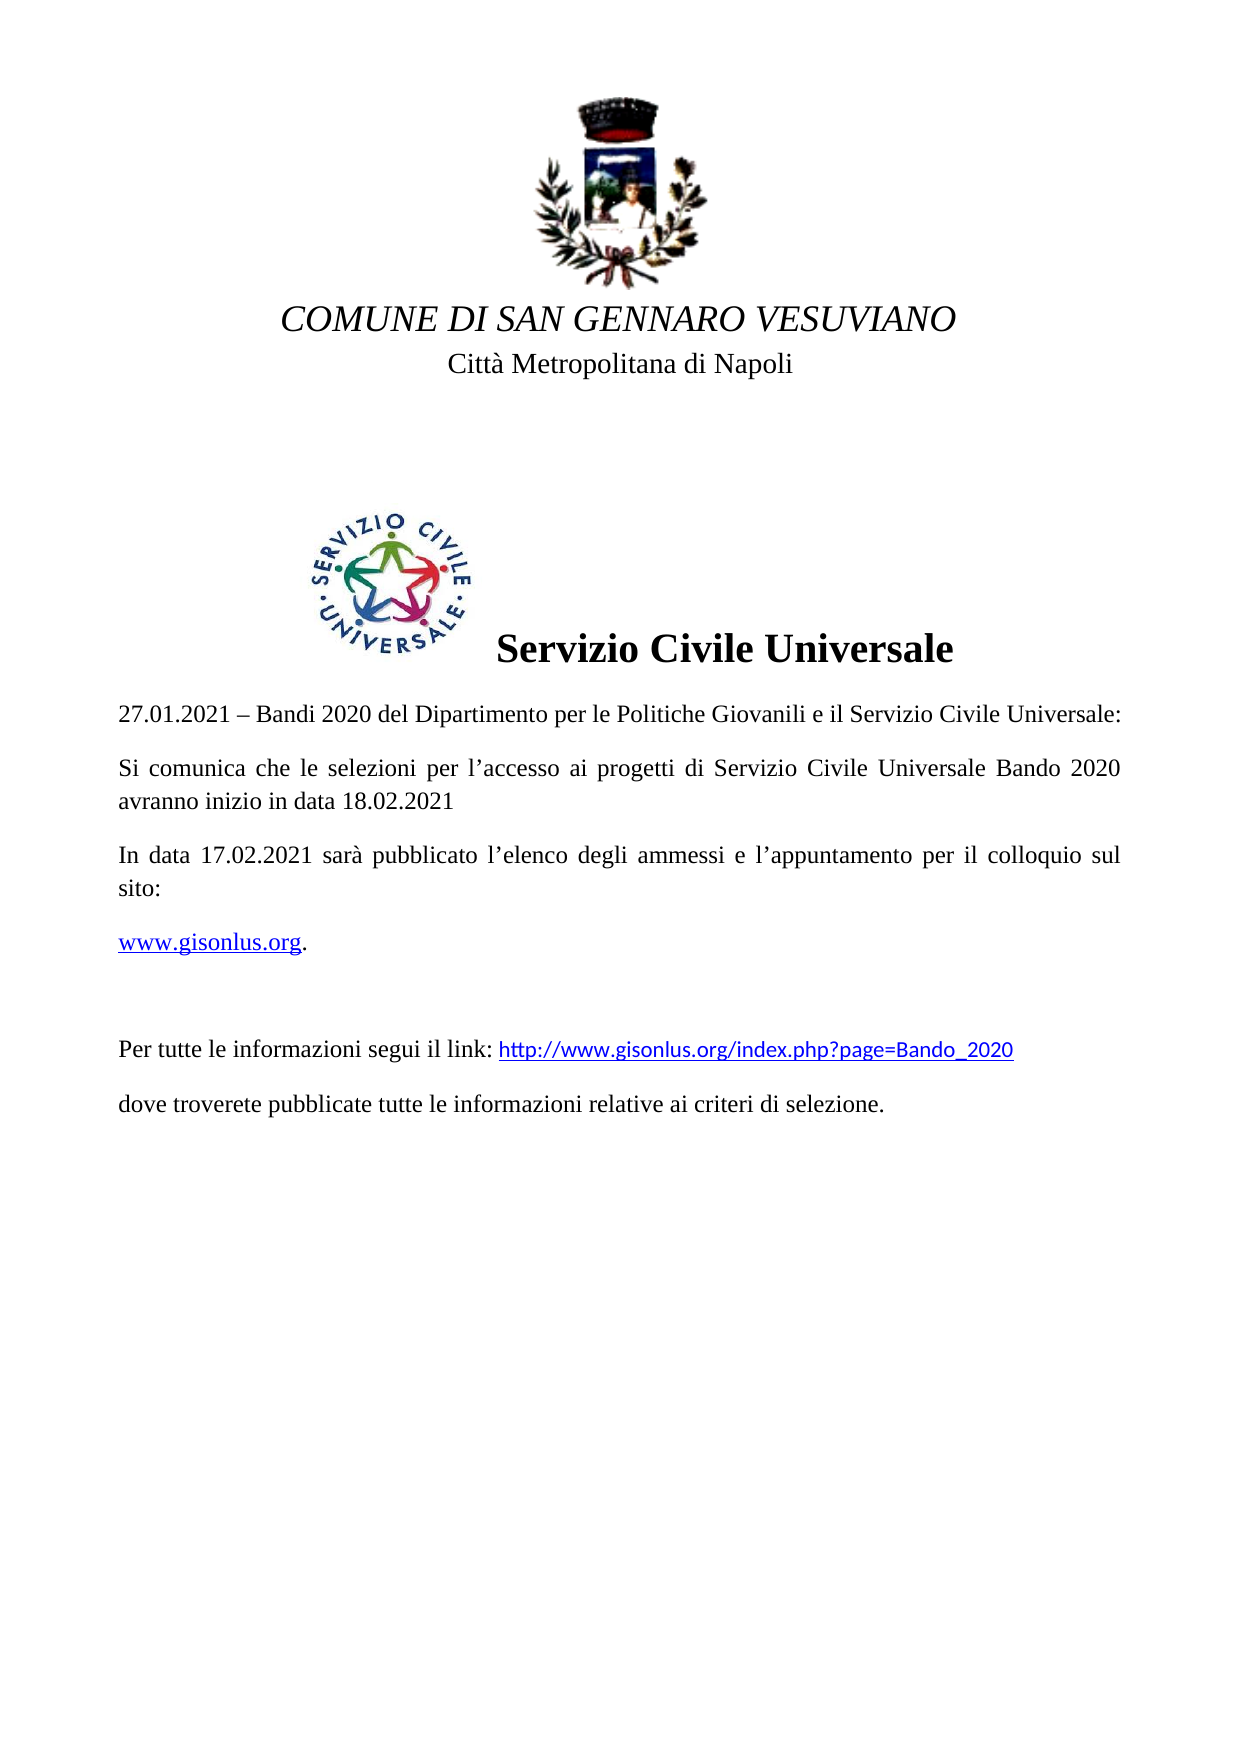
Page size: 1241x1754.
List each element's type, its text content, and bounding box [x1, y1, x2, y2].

text 27.01.2021 – Bandi 2020 del Dipartimento per le Politiche Giovanili e il Servizio Civile Universale: [118, 699, 1122, 728]
text www.gisonlus.org. [118, 927, 1122, 956]
text Città Metropolitana di Napoli [118, 346, 1122, 379]
text In data 17.02.2021 sarà pubblicato l’elenco degli ammessi e l’appuntamento per il colloquio sul sito: [118, 840, 1122, 902]
text Si comunica che le selezioni per l’accesso ai progetti di Servizio Civile Universale Bando 2020 avranno inizio in data 18.02.2021 [118, 753, 1122, 815]
text COMUNE DI SAN GENNARO VESUVIANO [118, 296, 1122, 339]
picture [532, 97, 708, 290]
picture [286, 503, 496, 663]
text Servizio Civile Universale [118, 504, 1122, 671]
text Per tutte le informazioni segui il link: http://www.gisonlus.org/index.php?page=Bando_2020 [118, 1034, 1122, 1064]
text dove troverete pubblicate tutte le informazioni relative ai criteri di selezione. [118, 1089, 1122, 1117]
